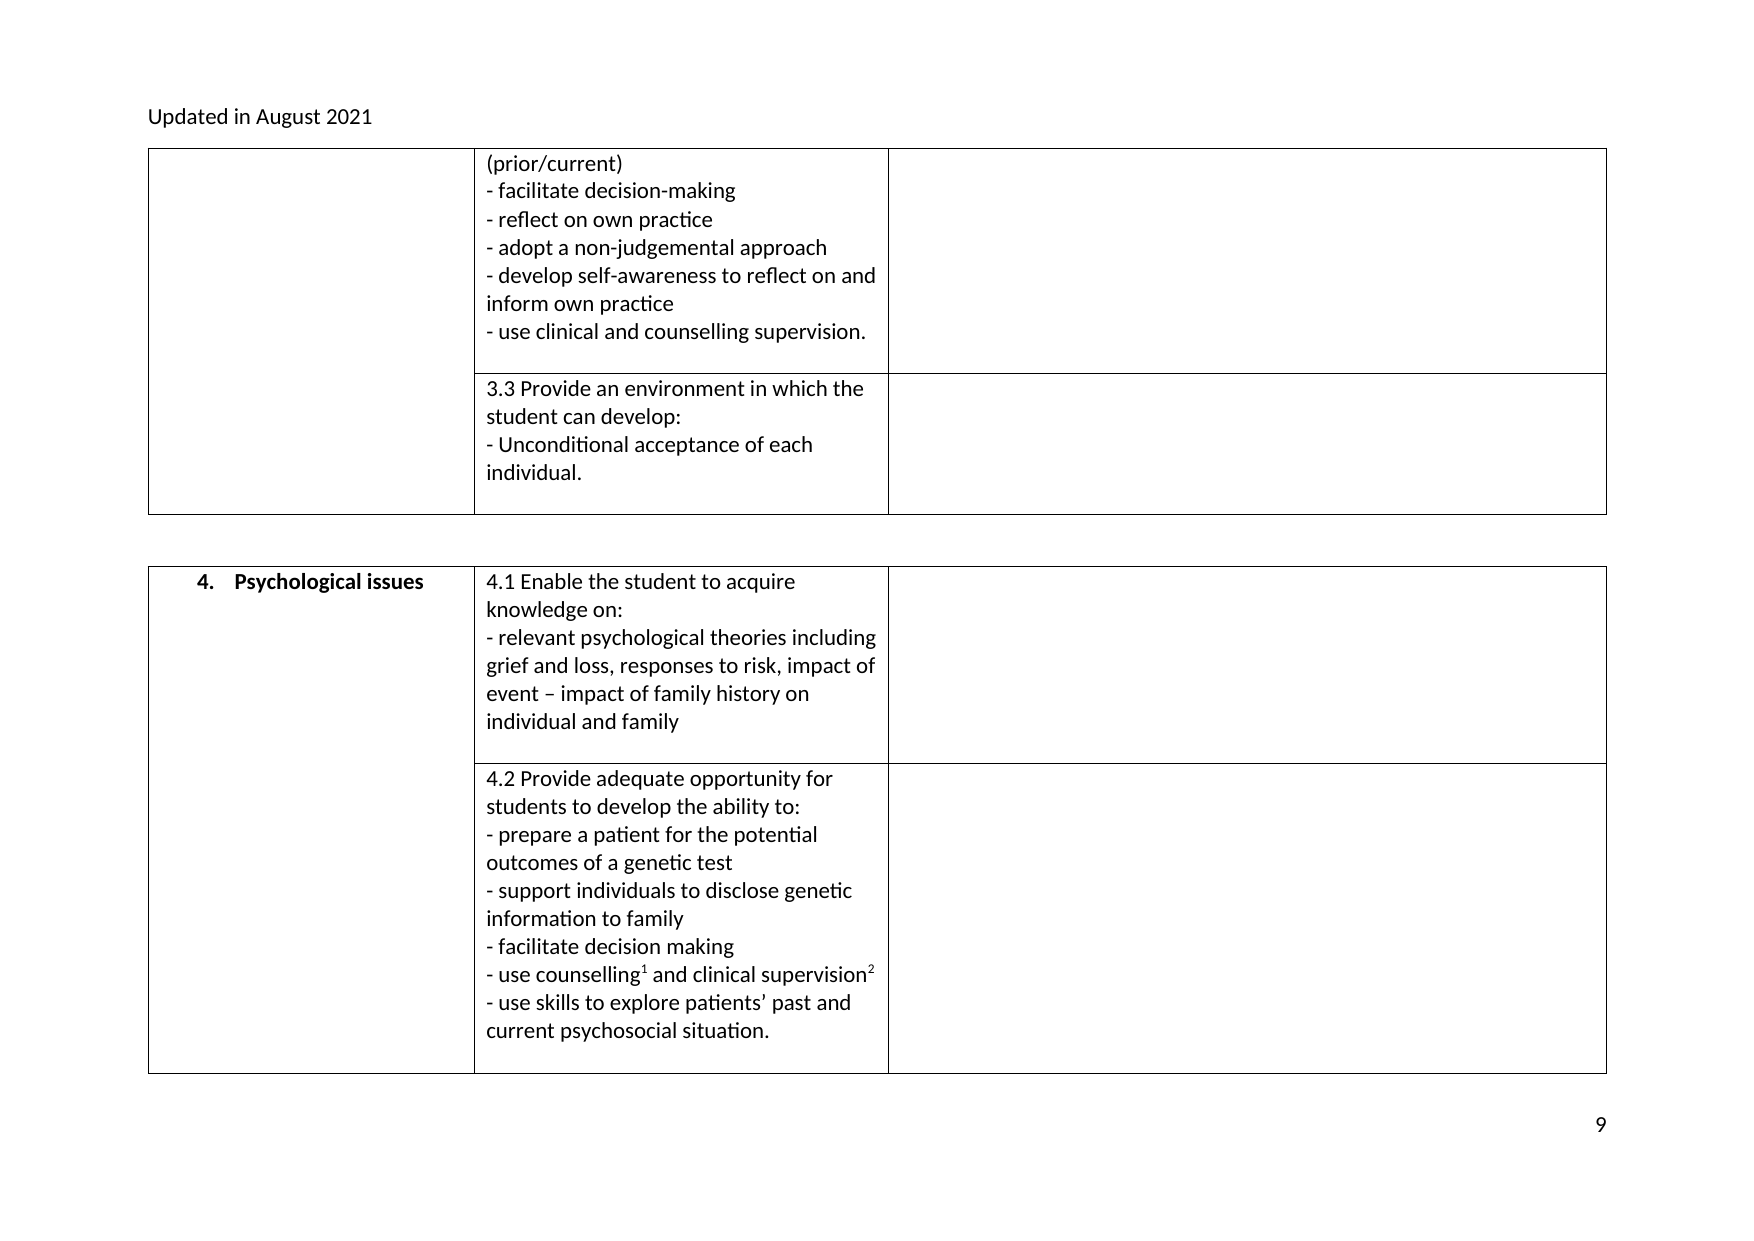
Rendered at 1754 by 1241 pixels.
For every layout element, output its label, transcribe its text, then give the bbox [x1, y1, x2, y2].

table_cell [475, 149, 888, 373]
table_cell 4.2 Provide adequate opportunity for students to develop the ability to: - prepare a patient for the potential outcomes of a genetic test - support individuals to disclose genetic information to family - facilitate decision making - use counselling1 and clinical supervision2 - use skills to explore patients’ past and current psychosocial situation. [475, 764, 888, 1072]
table_cell [889, 374, 1606, 514]
table_cell [889, 149, 1606, 373]
table_header [889, 567, 1606, 763]
table_header 4.1 Enable the student to acquire knowledge on: - relevant psychological theories including grief and loss, responses to risk, impact of event – impact of family history on individual and family [475, 567, 888, 763]
table_cell [889, 764, 1606, 1072]
table_header Psychological issues [149, 567, 474, 1072]
table_cell 3.3 Provide an environment in which the student can develop: - Unconditional acceptance of each individual. [475, 374, 888, 514]
